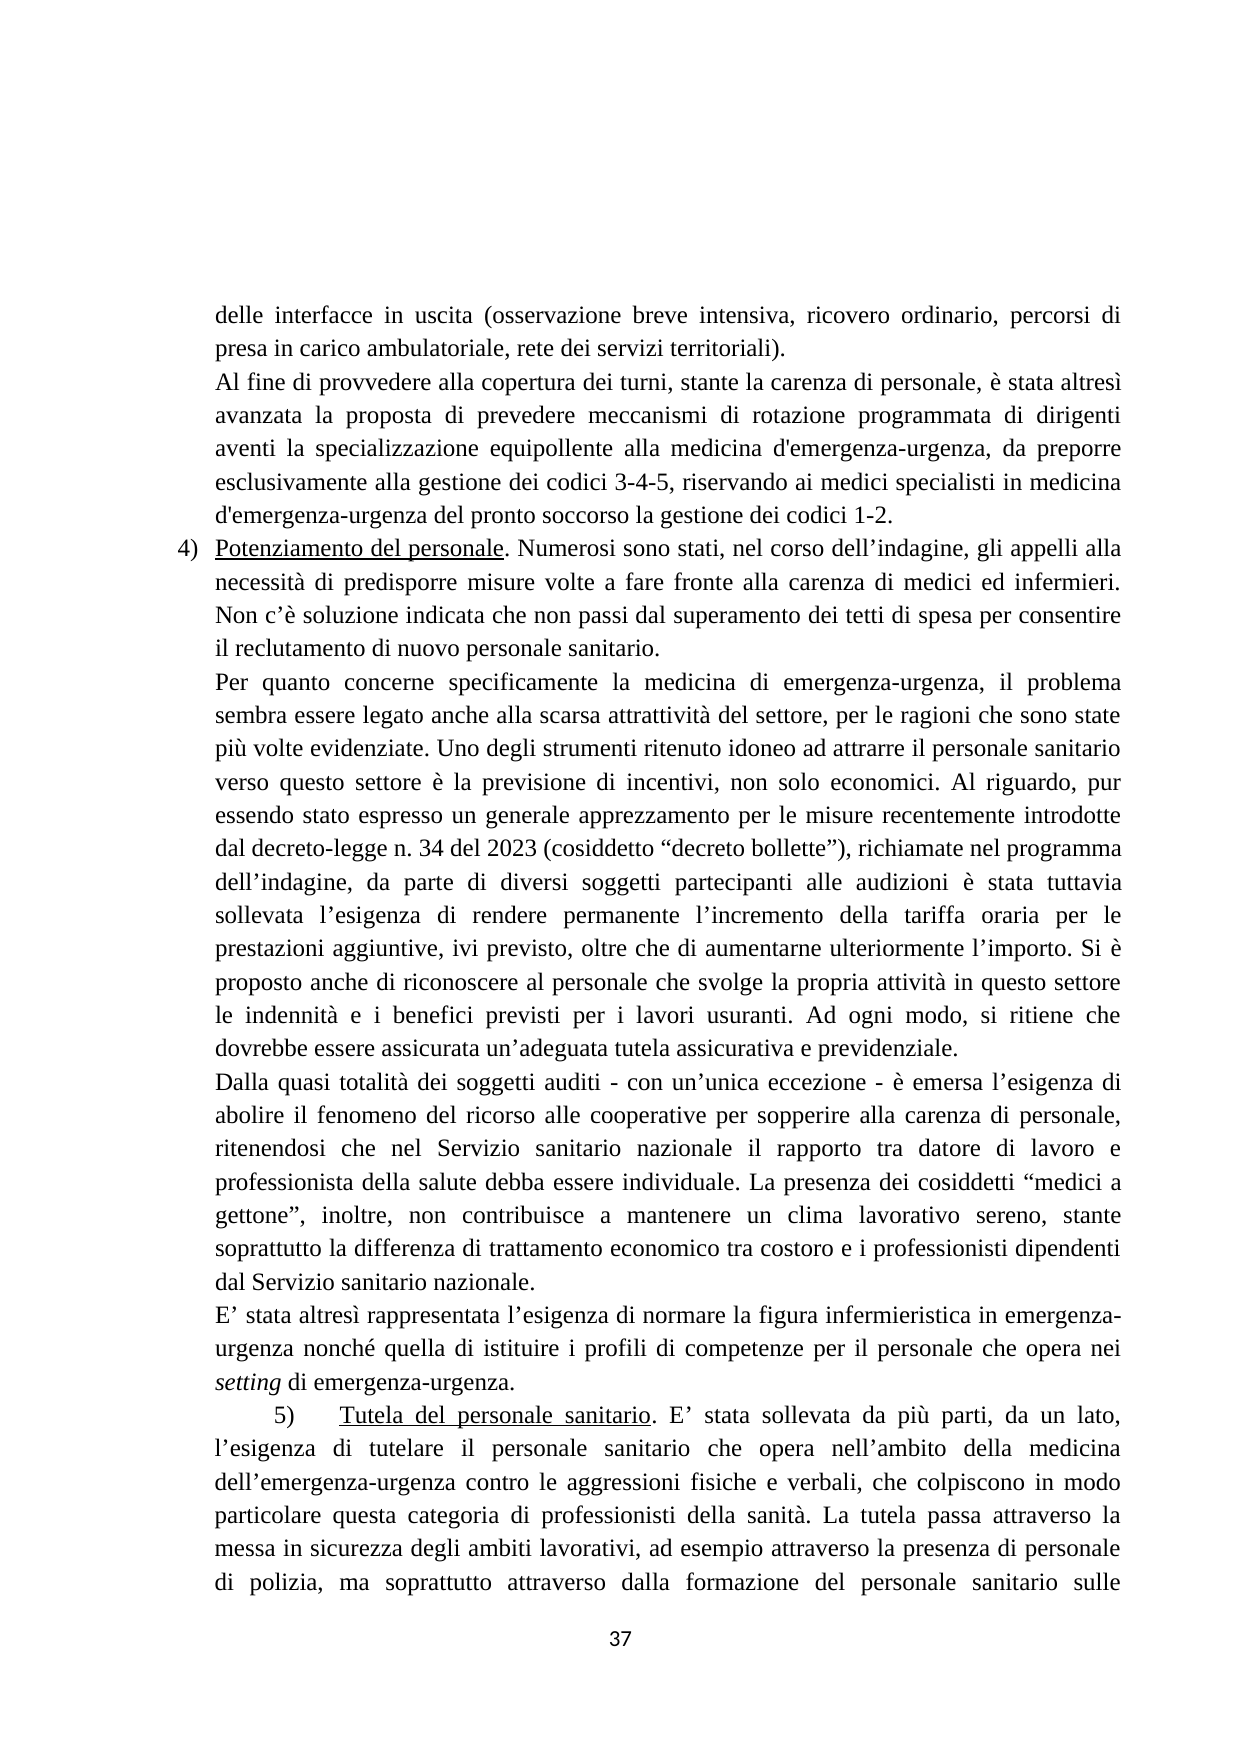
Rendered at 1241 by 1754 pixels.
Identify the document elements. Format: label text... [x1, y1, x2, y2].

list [215, 295, 1122, 362]
list Dalla quasi totalità dei soggetti auditi - con un’unica eccezione - è emersa l’esigenza di abolire il fenomeno del ricorso alle cooperative per sopperire alla carenza di personale, ritenendosi che nel Servizio sanitario nazionale il rapporto tra datore di lavoro e professionista della salute debba essere individuale. La presenza dei cosiddetti “medici a gettone”, inoltre, non contribuisce a mantenere un clima lavorativo sereno, stante soprattutto la differenza di trattamento economico tra costoro e i professionisti dipendenti dal Servizio sanitario nazionale. [215, 1062, 1122, 1295]
list Al fine di provvedere alla copertura dei turni, stante la carenza di personale, è stata altresì avanzata la proposta di prevedere meccanismi di rotazione programmata di dirigenti aventi la specializzazione equipollente alla medicina d'emergenza-urgenza, da preporre esclusivamente alla gestione dei codici 3-4-5, riservando ai medici specialisti in medicina d'emergenza-urgenza del pronto soccorso la gestione dei codici 1-2. [215, 362, 1122, 529]
list Per quanto concerne specificamente la medicina di emergenza-urgenza, il problema sembra essere legato anche alla scarsa attrattività del settore, per le ragioni che sono state più volte evidenziate. Uno degli strumenti ritenuto idoneo ad attrarre il personale sanitario verso questo settore è la previsione di incentivi, non solo economici. Al riguardo, pur essendo stato espresso un generale apprezzamento per le misure recentemente introdotte dal decreto-legge n. 34 del 2023 (cosiddetto “decreto bollette”), richiamate nel programma dell’indagine, da parte di diversi soggetti partecipanti alle audizioni è stata tuttavia sollevata l’esigenza di rendere permanente l’incremento della tariffa oraria per le prestazioni aggiuntive, ivi previsto, oltre che di aumentarne ulteriormente l’importo. Si è proposto anche di riconoscere al personale che svolge la propria attività in questo settore le indennità e i benefici previsti per i lavori usuranti. Ad ogni modo, si ritiene che dovrebbe essere assicurata un’adeguata tutela assicurativa e previdenziale. [215, 662, 1122, 1062]
list E’ stata altresì rappresentata l’esigenza di normare la figura infermieristica in emergenza-urgenza nonché quella di istituire i profili di competenze per il personale che opera nei setting di emergenza-urgenza. [215, 1295, 1122, 1395]
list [214, 1395, 1122, 1595]
list Potenziamento del personale. Numerosi sono stati, nel corso dell’indagine, gli appelli alla necessità di predisporre misure volte a fare fronte alla carenza di medici ed infermieri. Non c’è soluzione indicata che non passi dal superamento dei tetti di spesa per consentire il reclutamento di nuovo personale sanitario. [177, 529, 1122, 662]
